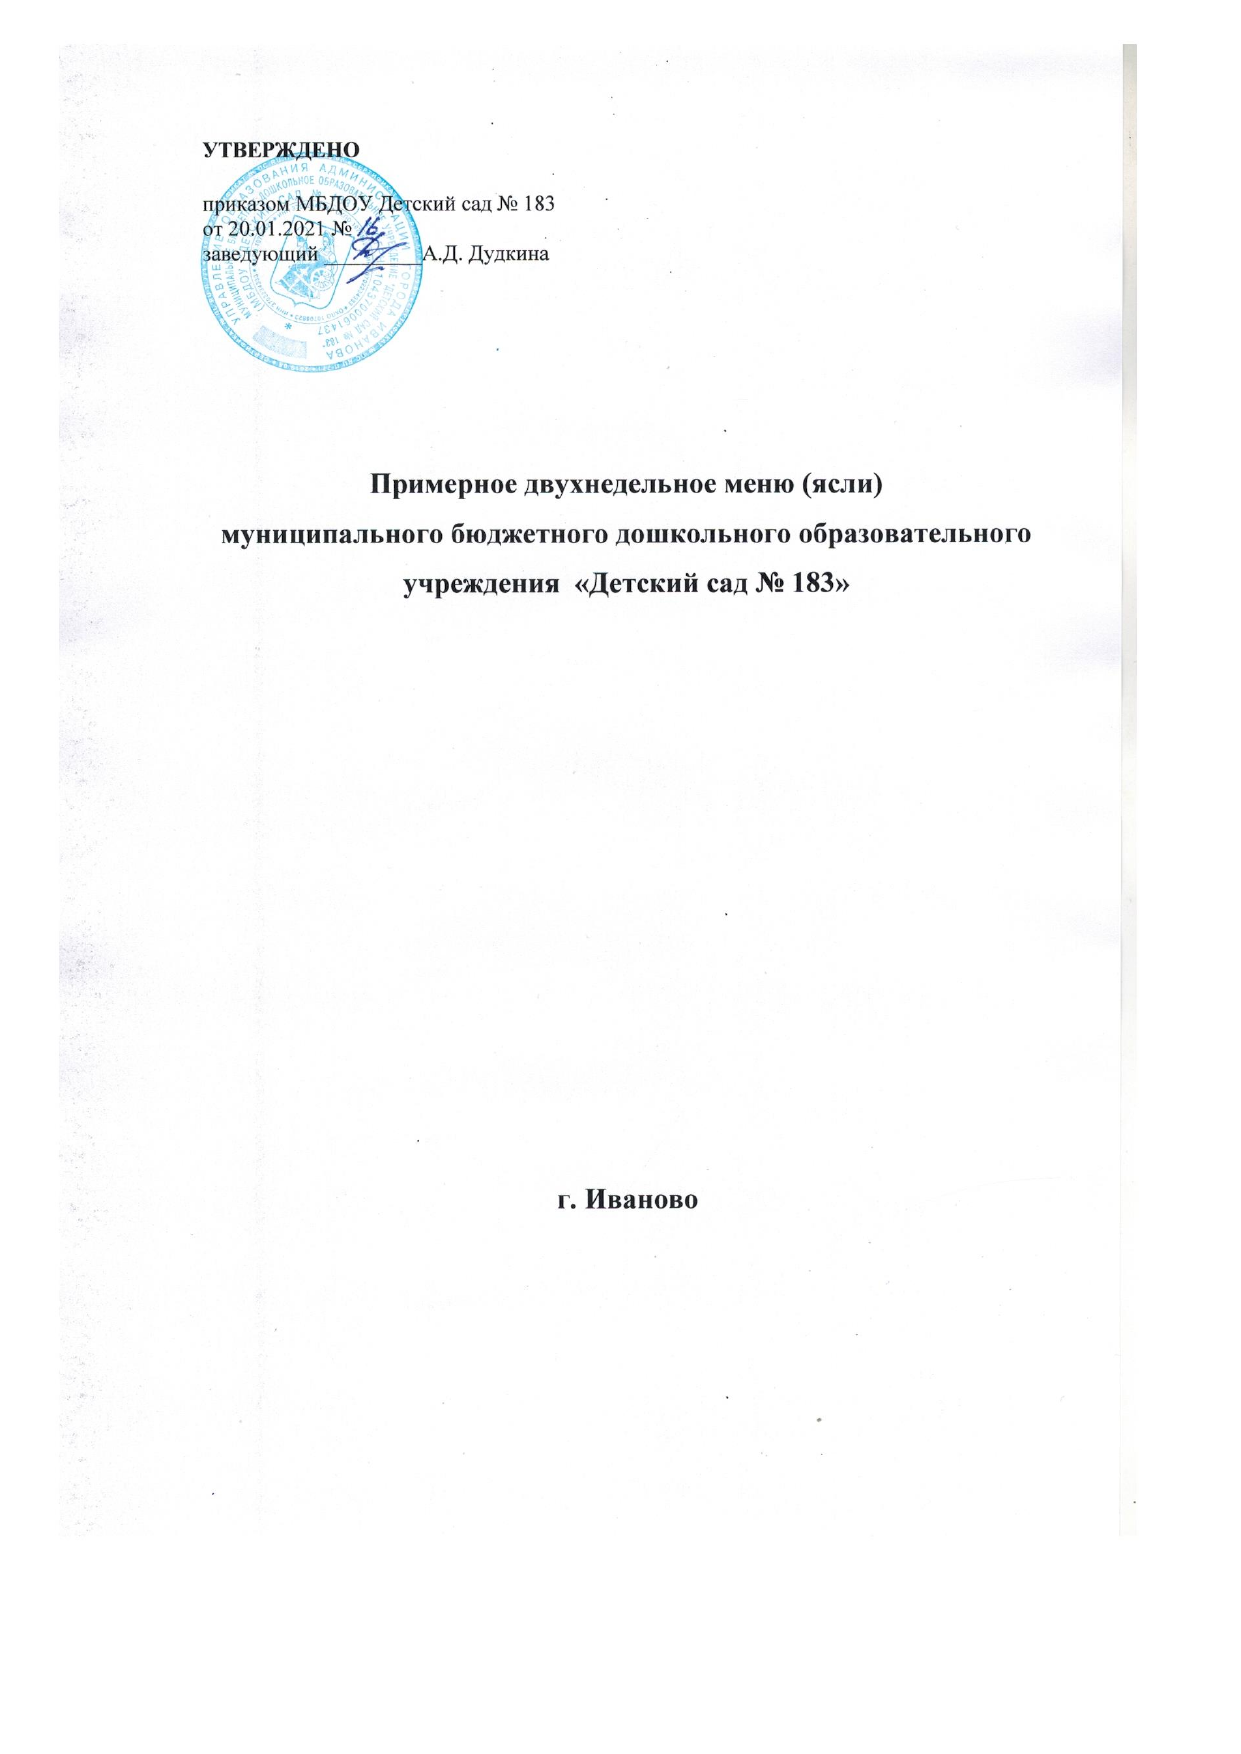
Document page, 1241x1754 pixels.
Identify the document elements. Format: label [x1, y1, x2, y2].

picture [44, 29, 1152, 1552]
